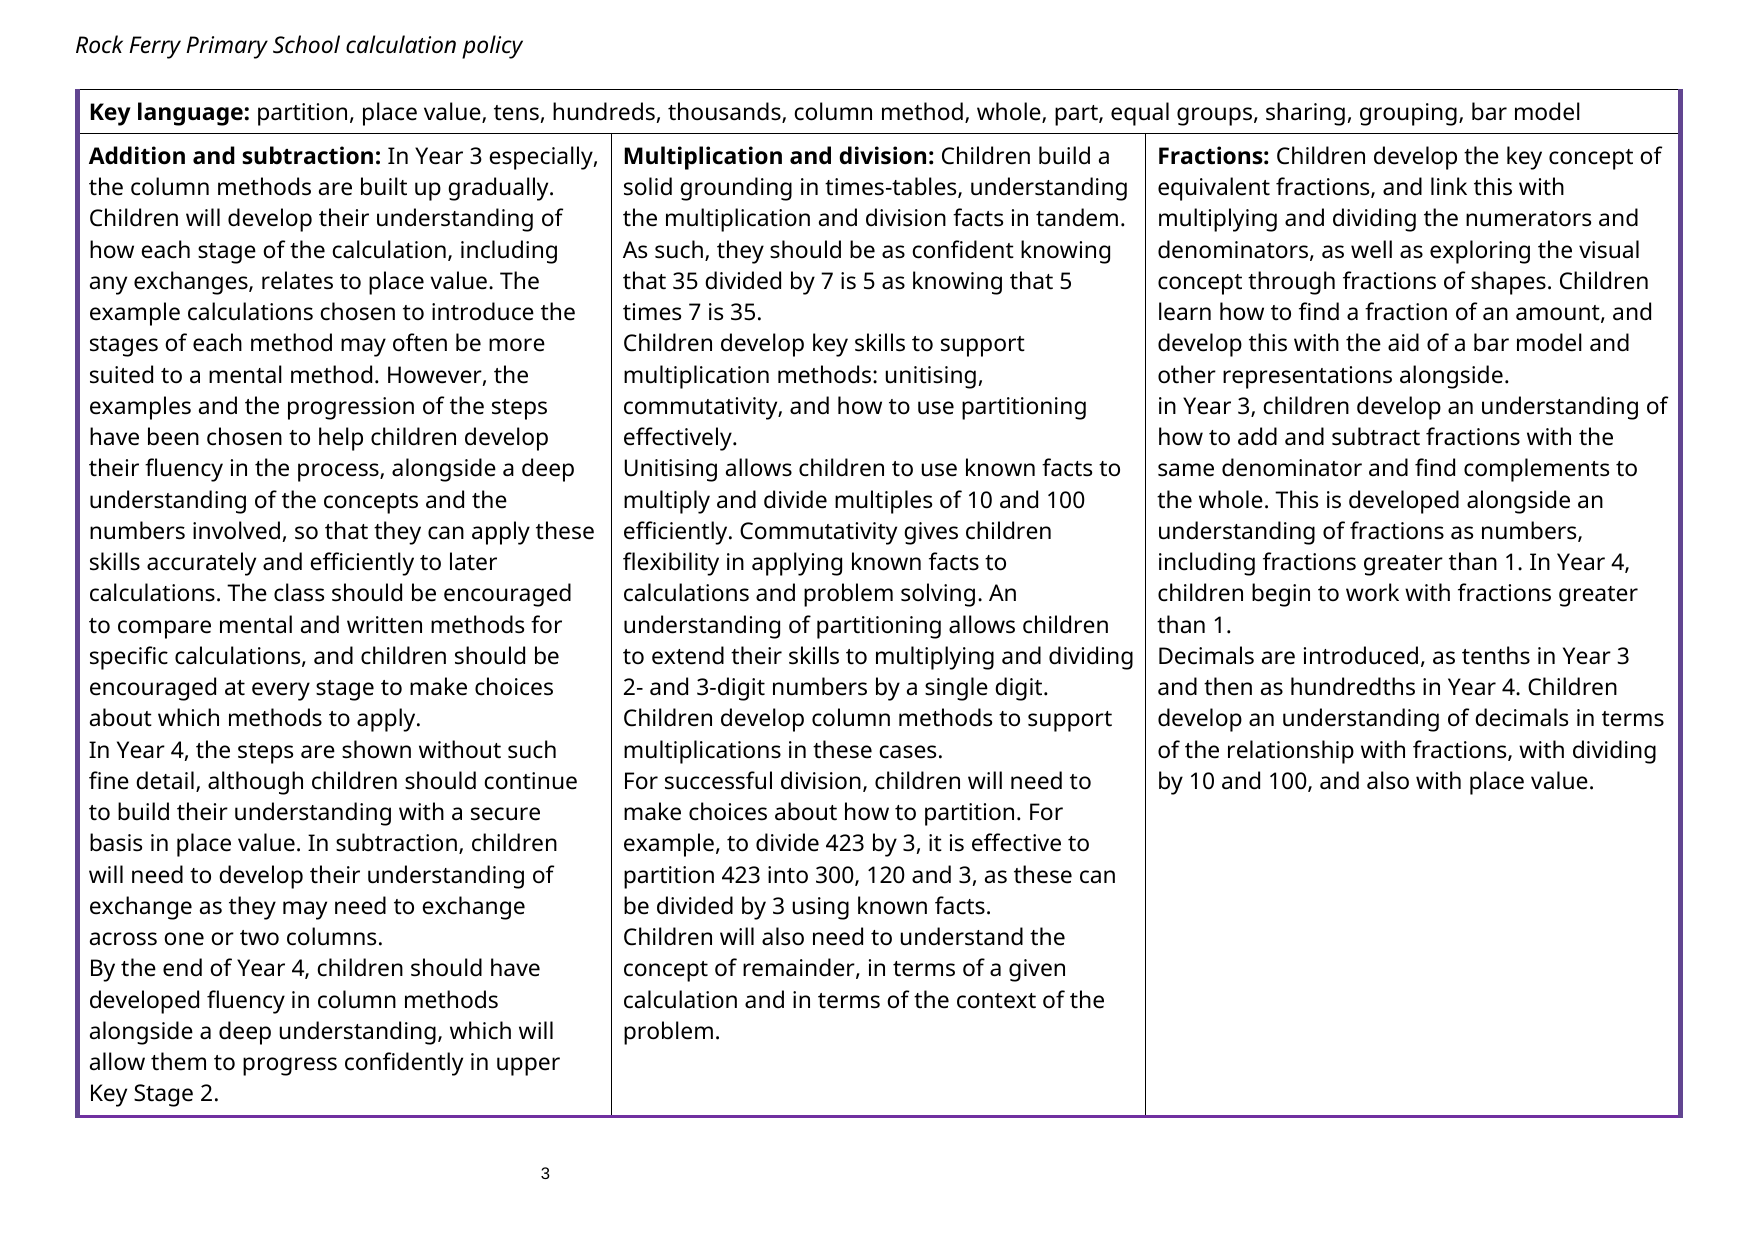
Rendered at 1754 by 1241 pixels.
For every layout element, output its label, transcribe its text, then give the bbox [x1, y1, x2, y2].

table_cell Fractions: Children develop the key concept of equivalent fractions, and link this with multiplying and dividing the numerators and denominators, as well as exploring the visual concept through fractions of shapes. Children learn how to find a fraction of an amount, and develop this with the aid of a bar model and other representations alongside. in Year 3, children develop an understanding of how to add and subtract fractions with the same denominator and find complements to the whole. This is developed alongside an understanding of fractions as numbers, including fractions greater than 1. In Year 4, children begin to work with fractions greater than 1. Decimals are introduced, as tenths in Year 3 and then as hundredths in Year 4. Children develop an understanding of decimals in terms of the relationship with fractions, with dividing by 10 and 100, and also with place value. [1146, 134, 1678, 1114]
table_cell Key language: partition, place value, tens, hundreds, thousands, column method, whole, part, equal groups, sharing, grouping, bar model [80, 90, 1678, 133]
table_cell Multiplication and division: Children build a solid grounding in times-tables, understanding the multiplication and division facts in tandem. As such, they should be as confident knowing that 35 divided by 7 is 5 as knowing that 5 times 7 is 35. Children develop key skills to support multiplication methods: unitising, commutativity, and how to use partitioning effectively. Unitising allows children to use known facts to multiply and divide multiples of 10 and 100 efficiently. Commutativity gives children flexibility in applying known facts to calculations and problem solving. An understanding of partitioning allows children to extend their skills to multiplying and dividing 2- and 3-digit numbers by a single digit. Children develop column methods to support multiplications in these cases. For successful division, children will need to make choices about how to partition. For example, to divide 423 by 3, it is effective to partition 423 into 300, 120 and 3, as these can be divided by 3 using known facts. Children will also need to understand the concept of remainder, in terms of a given calculation and in terms of the context of the problem. [612, 134, 1145, 1114]
table_cell Addition and subtraction: In Year 3 especially, the column methods are built up gradually. Children will develop their understanding of how each stage of the calculation, including any exchanges, relates to place value. The example calculations chosen to introduce the stages of each method may often be more suited to a mental method. However, the examples and the progression of the steps have been chosen to help children develop their fluency in the process, alongside a deep understanding of the concepts and the numbers involved, so that they can apply these skills accurately and efficiently to later calculations. The class should be encouraged to compare mental and written methods for specific calculations, and children should be encouraged at every stage to make choices about which methods to apply. In Year 4, the steps are shown without such fine detail, although children should continue to build their understanding with a secure basis in place value. In subtraction, children will need to develop their understanding of exchange as they may need to exchange across one or two columns. By the end of Year 4, children should have developed fluency in column methods alongside a deep understanding, which will allow them to progress confidently in upper Key Stage 2. [80, 134, 611, 1114]
